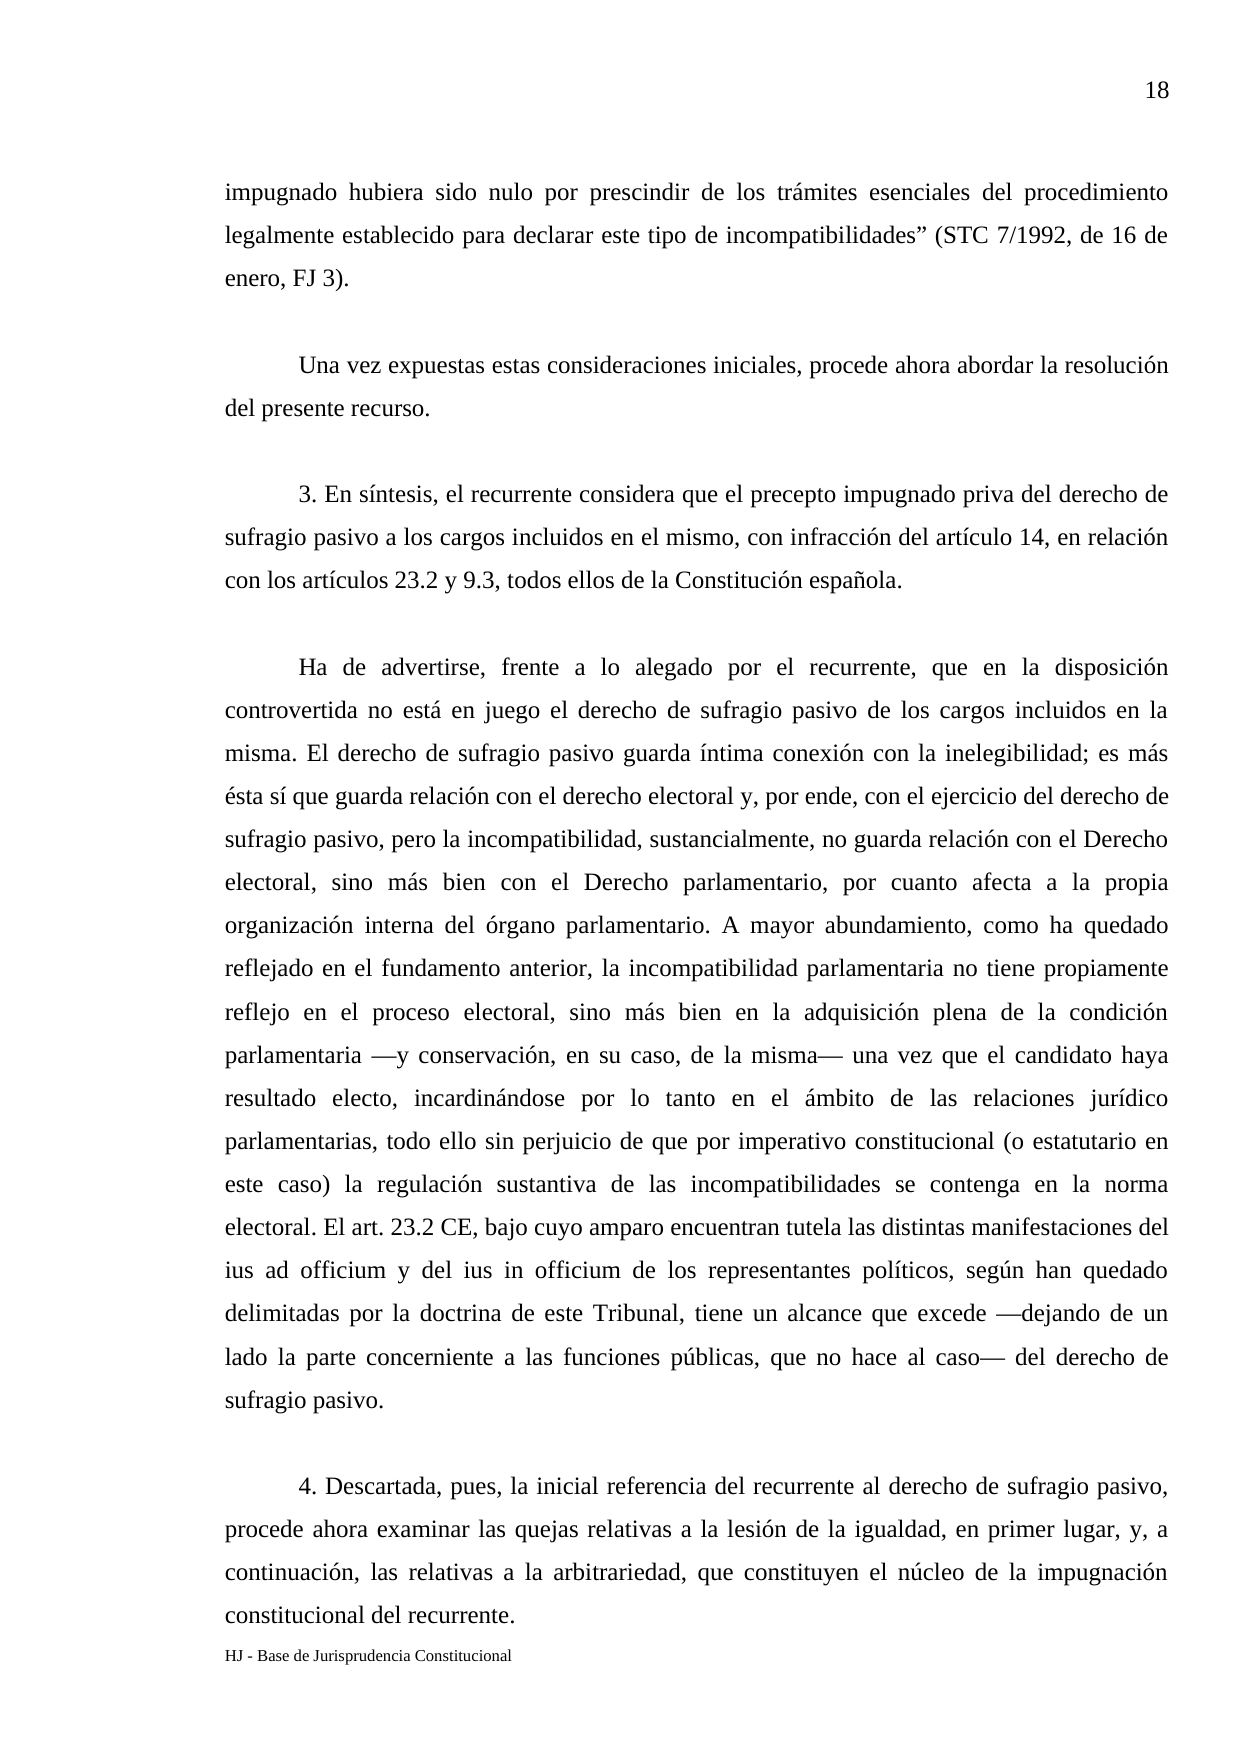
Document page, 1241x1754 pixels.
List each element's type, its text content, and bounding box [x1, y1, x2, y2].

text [224, 177, 1169, 292]
text 3. En síntesis, el recurrente considera que el precepto impugnado priva del derecho de sufragio pasivo a los cargos incluidos en el mismo, con infracción del artículo 14, en relación con los artículos 23.2 y 9.3, todos ellos de la Constitución española. [224, 479, 1169, 594]
text Una vez expuestas estas consideraciones iniciales, procede ahora abordar la resolución del presente recurso. [224, 350, 1169, 422]
text 4. Descartada, pues, la inicial referencia del recurrente al derecho de sufragio pasivo, procede ahora examinar las quejas relativas a la lesión de la igualdad, en primer lugar, y, a continuación, las relativas a la arbitrariedad, que constituyen el núcleo de la impugnación constitucional del recurrente. [224, 1471, 1169, 1629]
text Ha de advertirse, frente a lo alegado por el recurrente, que en la disposición controvertida no está en juego el derecho de sufragio pasivo de los cargos incluidos en la misma. El derecho de sufragio pasivo guarda íntima conexión con la inelegibilidad; es más ésta sí que guarda relación con el derecho electoral y, por ende, con el ejercicio del derecho de sufragio pasivo, pero la incompatibilidad, sustancialmente, no guarda relación con el Derecho electoral, sino más bien con el Derecho parlamentario, por cuanto afecta a la propia organización interna del órgano parlamentario. A mayor abundamiento, como ha quedado reflejado en el fundamento anterior, la incompatibilidad parlamentaria no tiene propiamente reflejo en el proceso electoral, sino más bien en la adquisición plena de la condición parlamentaria —y conservación, en su caso, de la misma— una vez que el candidato haya resultado electo, incardinándose por lo tanto en el ámbito de las relaciones jurídico parlamentarias, todo ello sin perjuicio de que por imperativo constitucional (o estatutario en este caso) la regulación sustantiva de las incompatibilidades se contenga en la norma electoral. El art. 23.2 CE, bajo cuyo amparo encuentran tutela las distintas manifestaciones del ius ad officium y del ius in officium de los representantes políticos, según han quedado delimitadas por la doctrina de este Tribunal, tiene un alcance que excede —dejando de un lado la parte concerniente a las funciones públicas, que no hace al caso— del derecho de sufragio pasivo. [224, 652, 1169, 1413]
